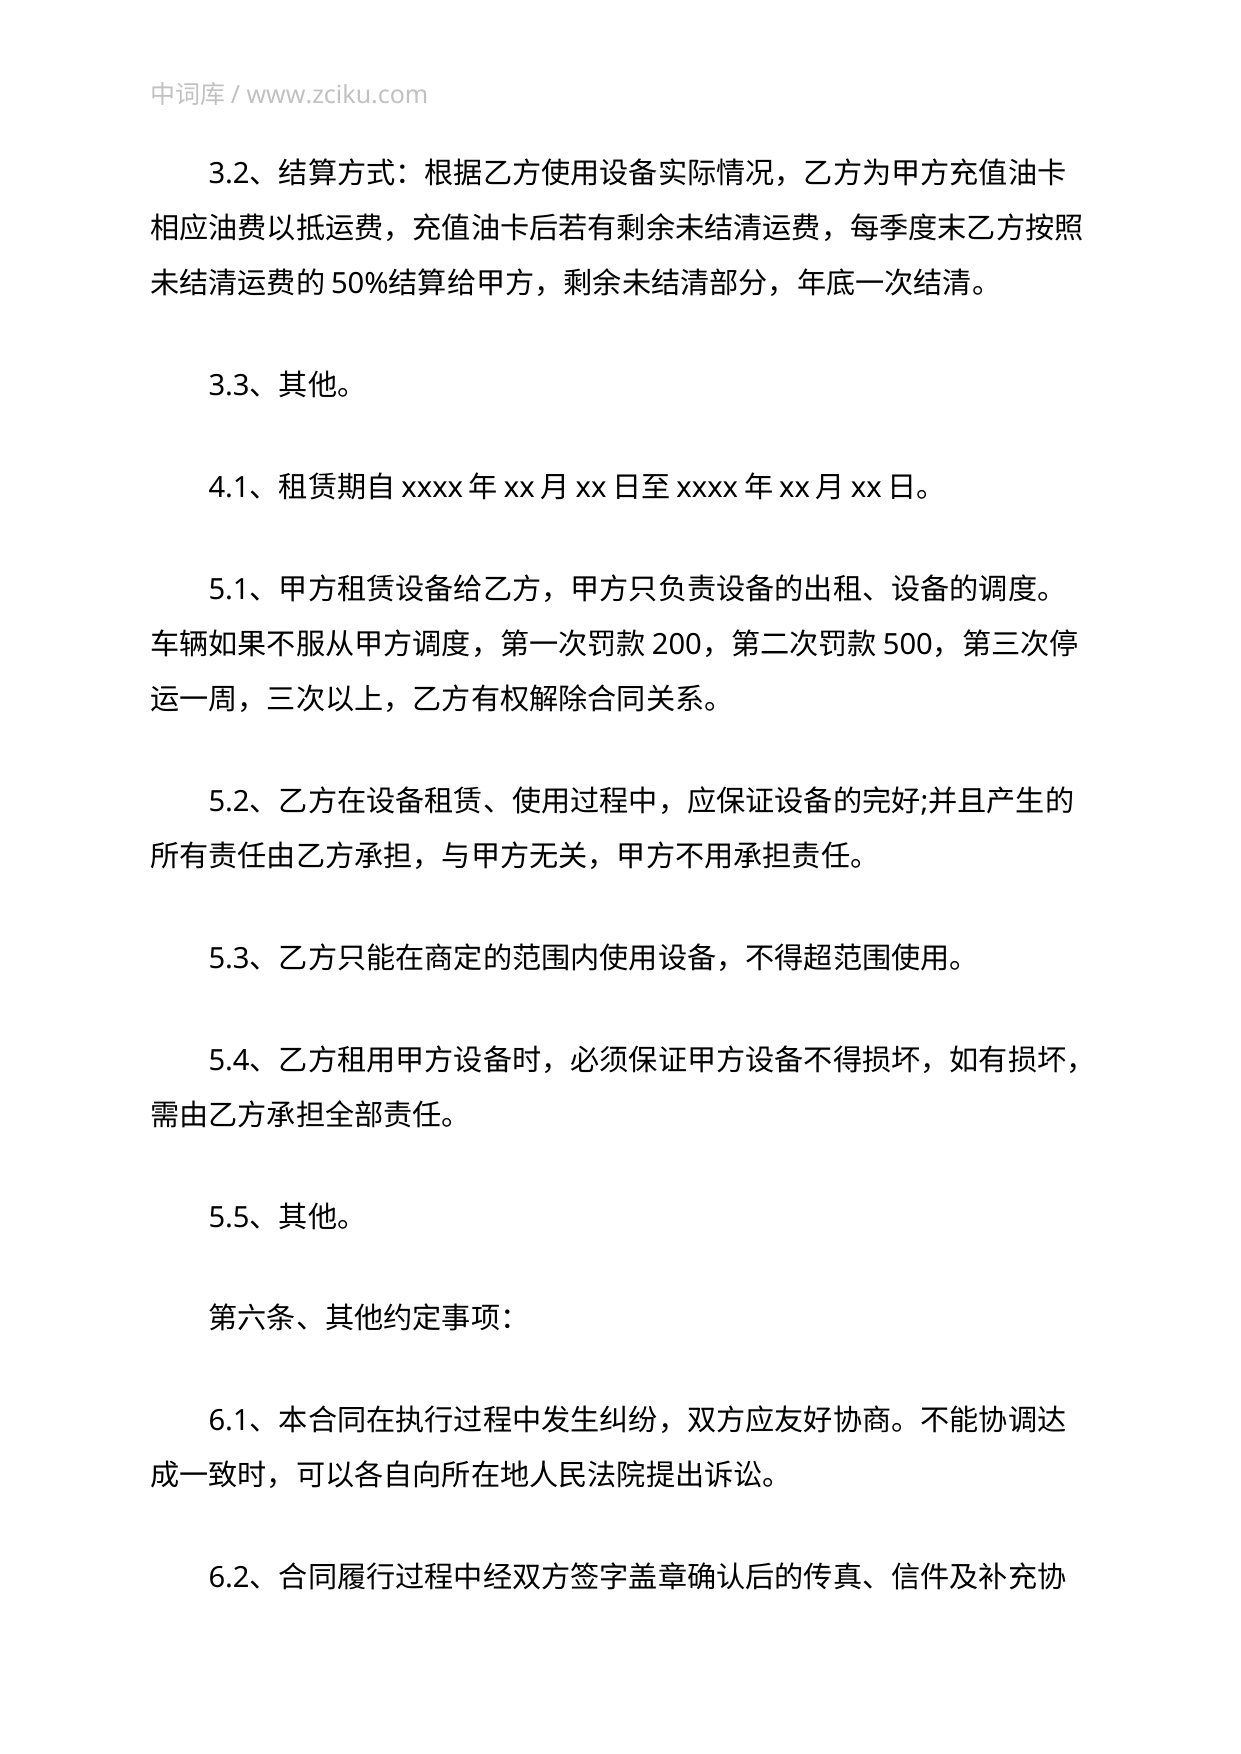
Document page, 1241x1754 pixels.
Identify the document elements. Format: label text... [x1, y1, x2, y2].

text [150, 1554, 1090, 1596]
text 5.4、乙方租用甲方设备时，必须保证甲方设备不得损坏，如有损坏，需由乙方承担全部责任。 [150, 1036, 1090, 1134]
text 第六条、其他约定事项： [150, 1295, 1090, 1337]
text 6.1、本合同在执行过程中发生纠纷，双方应友好协商。不能协调达成一致时，可以各自向所在地人民法院提出诉讼。 [150, 1397, 1090, 1494]
text 4.1、租赁期自xxxx年xx月xx日至xxxx年xx月xx日。 [150, 464, 1090, 506]
text 3.3、其他。 [150, 362, 1090, 404]
text 5.5、其他。 [150, 1193, 1090, 1236]
text 5.2、乙方在设备租赁、使用过程中，应保证设备的完好;并且产生的所有责任由乙方承担，与甲方无关，甲方不用承担责任。 [150, 778, 1090, 875]
text 5.1、甲方租赁设备给乙方，甲方只负责设备的出租、设备的调度。车辆如果不服从甲方调度，第一次罚款200，第二次罚款500，第三次停运一周，三次以上，乙方有权解除合同关系。 [150, 566, 1090, 718]
text 5.3、乙方只能在商定的范围内使用设备，不得超范围使用。 [150, 934, 1090, 977]
text 3.2、结算方式：根据乙方使用设备实际情况，乙方为甲方充值油卡相应油费以抵运费，充值油卡后若有剩余未结清运费，每季度末乙方按照未结清运费的50%结算给甲方，剩余未结清部分，年底一次结清。 [150, 150, 1090, 302]
